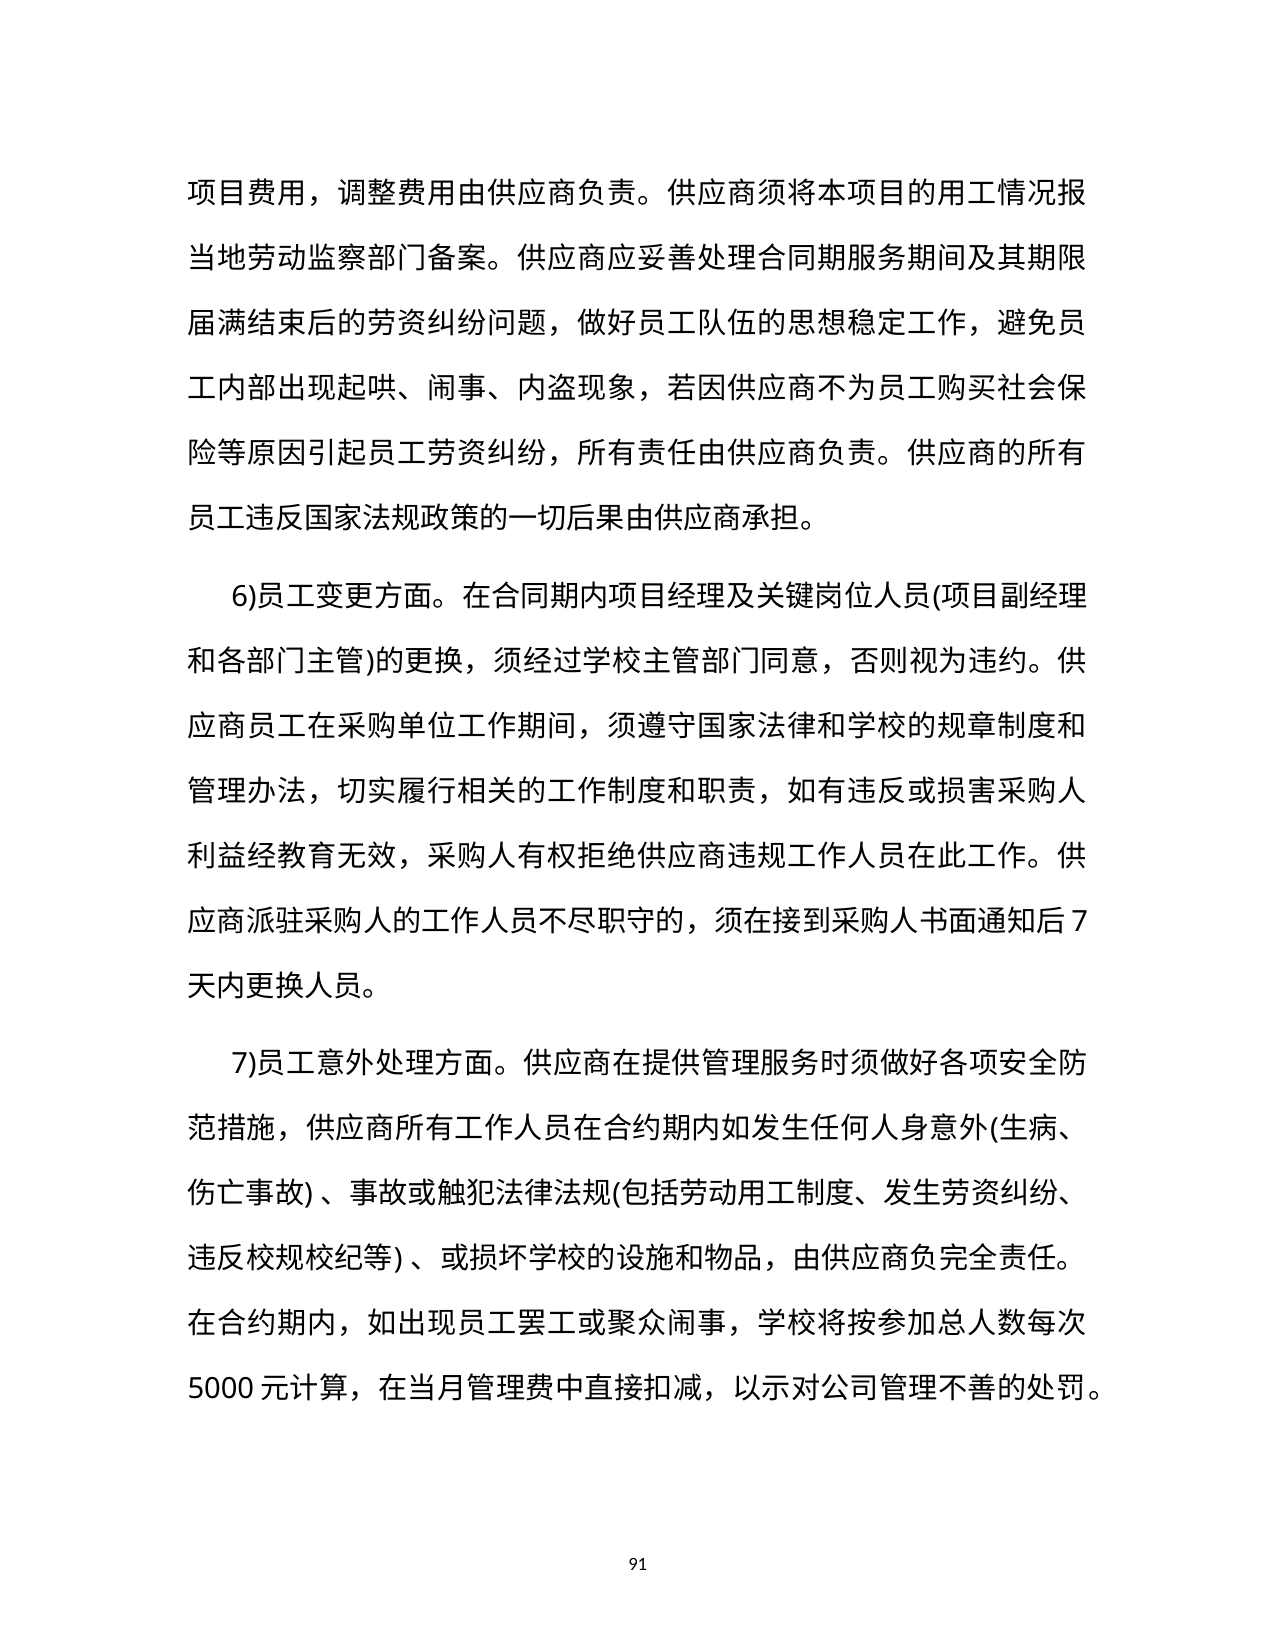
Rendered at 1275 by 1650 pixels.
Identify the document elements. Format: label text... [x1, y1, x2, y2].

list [187, 159, 1088, 549]
list 员工变更方面。在合同期内项目经理及关键岗位人员(项目副经理和各部门主管)的更换，须经过学校主管部门同意，否则视为违约。供应商员工在采购单位工作期间，须遵守国家法律和学校的规章制度和管理办法，切实履行相关的工作制度和职责，如有违反或损害采购人利益经教育无效，采购人有权拒绝供应商违规工作人员在此工作。供应商派驻采购人的工作人员不尽职守的，须在接到采购人书面通知后7天内更换人员。 [187, 561, 1088, 1016]
list 员工意外处理方面。供应商在提供管理服务时须做好各项安全防范措施，供应商所有工作人员在合约期内如发生任何人身意外(生病、伤亡事故) 、事故或触犯法律法规(包括劳动用工制度、发生劳资纠纷、违反校规校纪等) 、或损坏学校的设施和物品，由供应商负完全责任。在合约期内，如出现员工罢工或聚众闹事，学校将按参加总人数每次5000元计算，在当月管理费中直接扣减，以示对公司管理不善的处罚。 [187, 1029, 1088, 1484]
